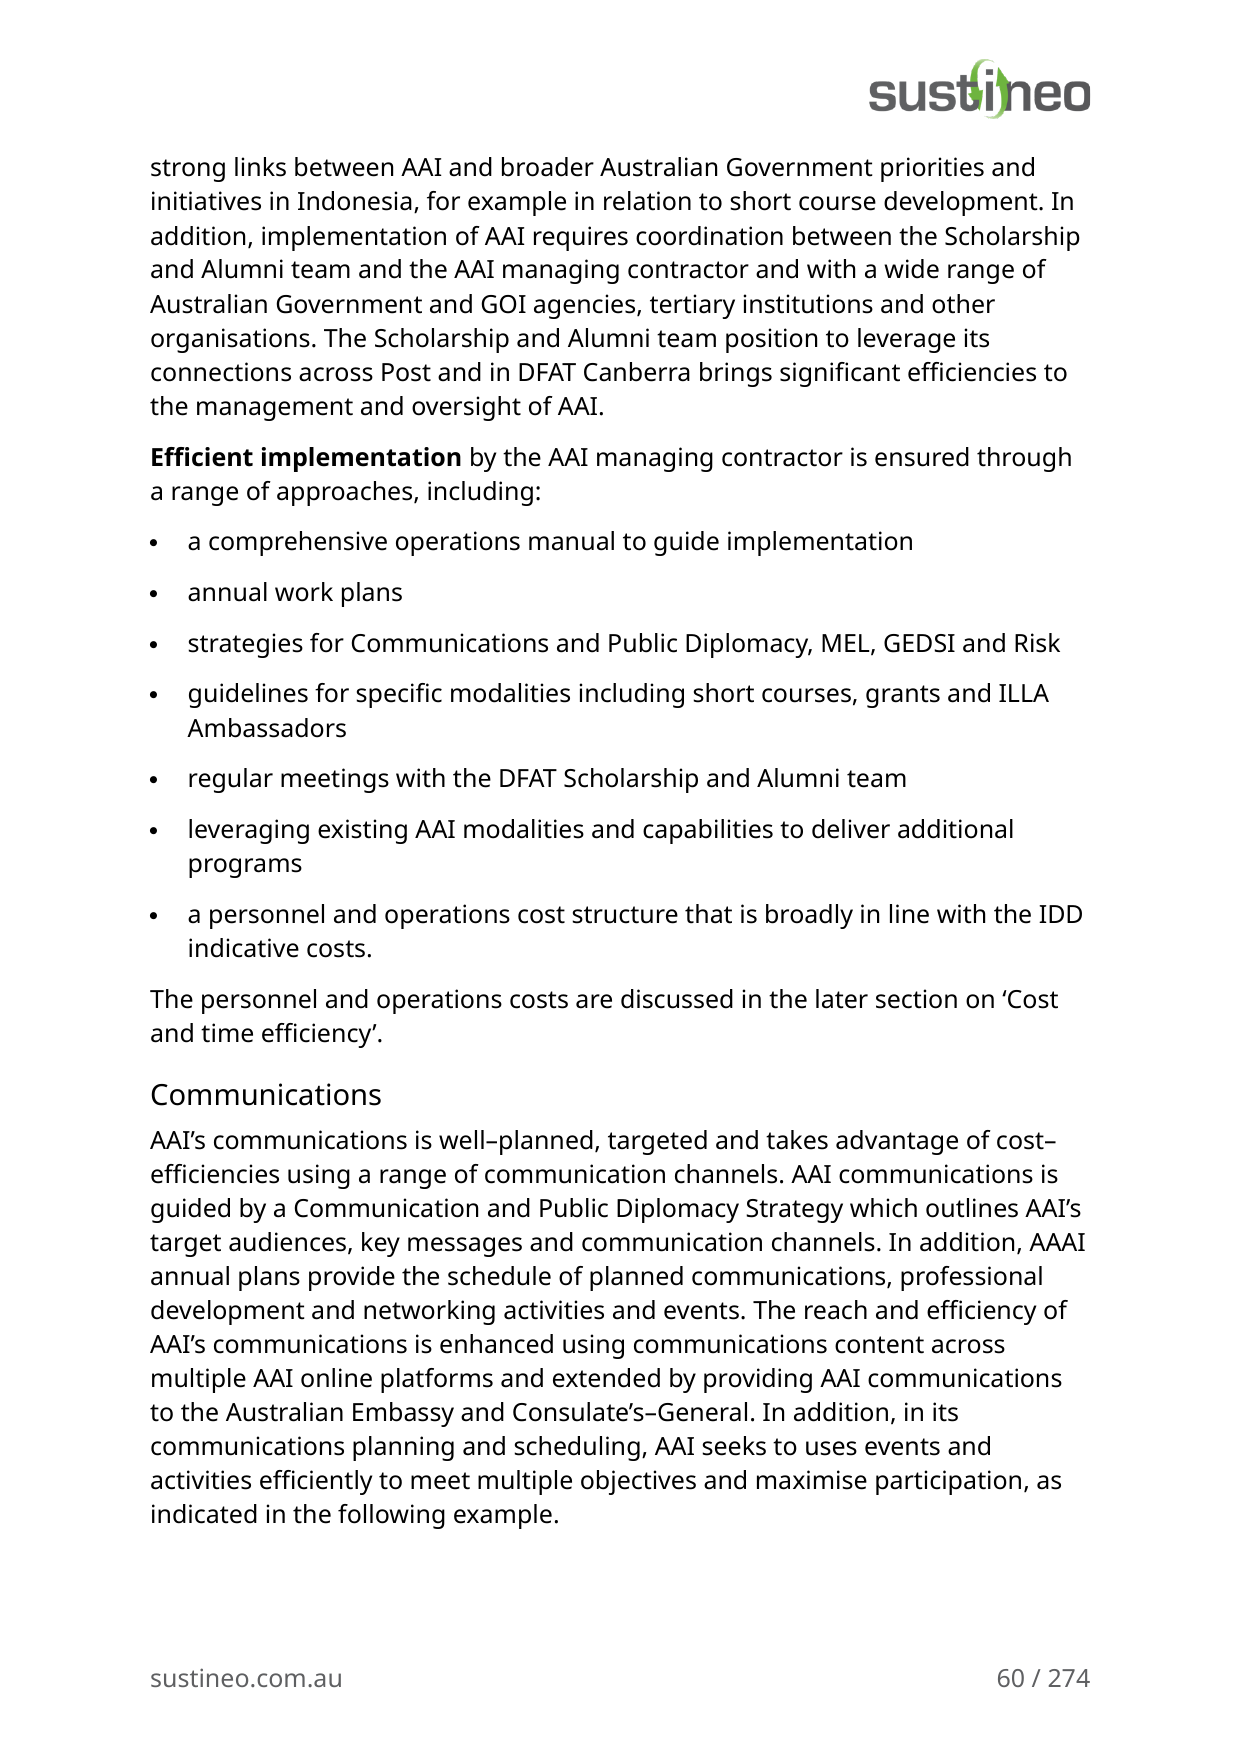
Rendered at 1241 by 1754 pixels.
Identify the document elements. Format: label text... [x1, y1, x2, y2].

list regular meetings with the DFAT Scholarship and Alumni team [150, 761, 1090, 795]
text Efficient implementation by the AAI managing contractor is ensured through a range of approaches, including: [150, 439, 1090, 507]
text AAI’s communications is well–planned, targeted and takes advantage of cost–efficiencies using a range of communication channels. AAI communications is guided by a Communication and Public Diplomacy Strategy which outlines AAI’s target audiences, key messages and communication channels. In addition, AAAI annual plans provide the schedule of planned communications, professional development and networking activities and events. The reach and efficiency of AAI’s communications is enhanced using communications content across multiple AAI online platforms and extended by providing AAI communications to the Australian Embassy and Consulate’s–General. In addition, in its communications planning and scheduling, AAI seeks to uses events and activities efficiently to meet multiple objectives and maximise participation, as indicated in the following example. [150, 1122, 1090, 1531]
picture [869, 59, 1091, 119]
text The personnel and operations costs are discussed in the later section on ‘Cost and time efficiency’. [150, 981, 1090, 1049]
subtitle Communications [150, 1074, 1090, 1114]
list a comprehensive operations manual to guide implementation [150, 524, 1090, 558]
list a personnel and operations cost structure that is broadly in line with the IDD indicative costs. [150, 896, 1090, 964]
list annual work plans [150, 575, 1090, 609]
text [150, 150, 1090, 422]
list guidelines for specific modalities including short courses, grants and ILLA Ambassadors [150, 676, 1090, 744]
list strategies for Communications and Public Diplomacy, MEL, GEDSI and Risk [150, 625, 1090, 659]
list leveraging existing AAI modalities and capabilities to deliver additional programs [150, 812, 1090, 880]
